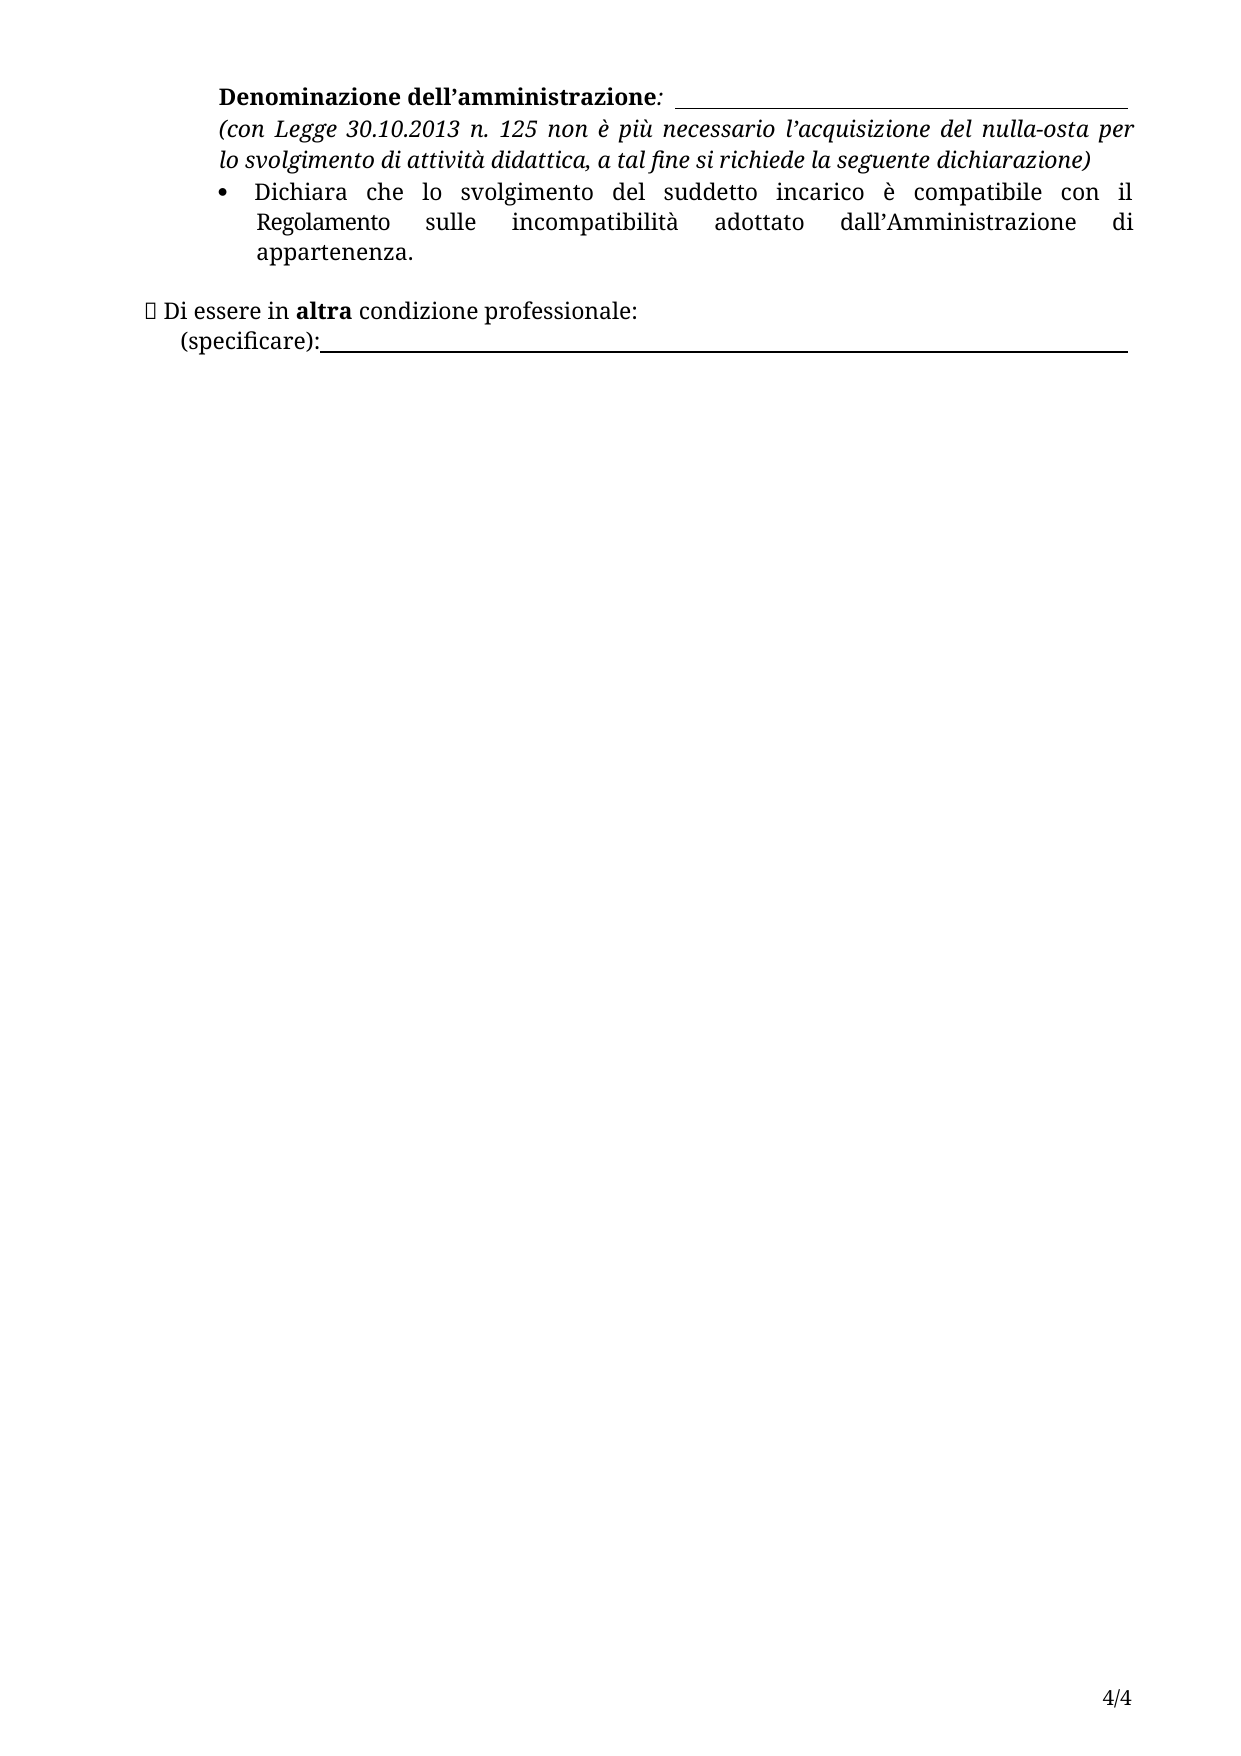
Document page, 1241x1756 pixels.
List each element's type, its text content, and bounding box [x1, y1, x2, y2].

text (specificare): [106, 324, 1128, 356]
text Denominazione dell’amministrazione: (con Legge 30.10.2013 n. 125 non è più necessario l’acquisizione del nulla-osta per lo svolgimento di attività didattica, a tal fine si richiede la seguente dichiarazione) [219, 81, 1134, 175]
list Dichiara che lo svolgimento del suddetto incarico è compatibile con il Regolamento sulle incompatibilità adottato dall’Amministrazione di appartenenza. [219, 175, 1134, 267]
text  Di essere in altra condizione professionale: [144, 298, 1176, 324]
